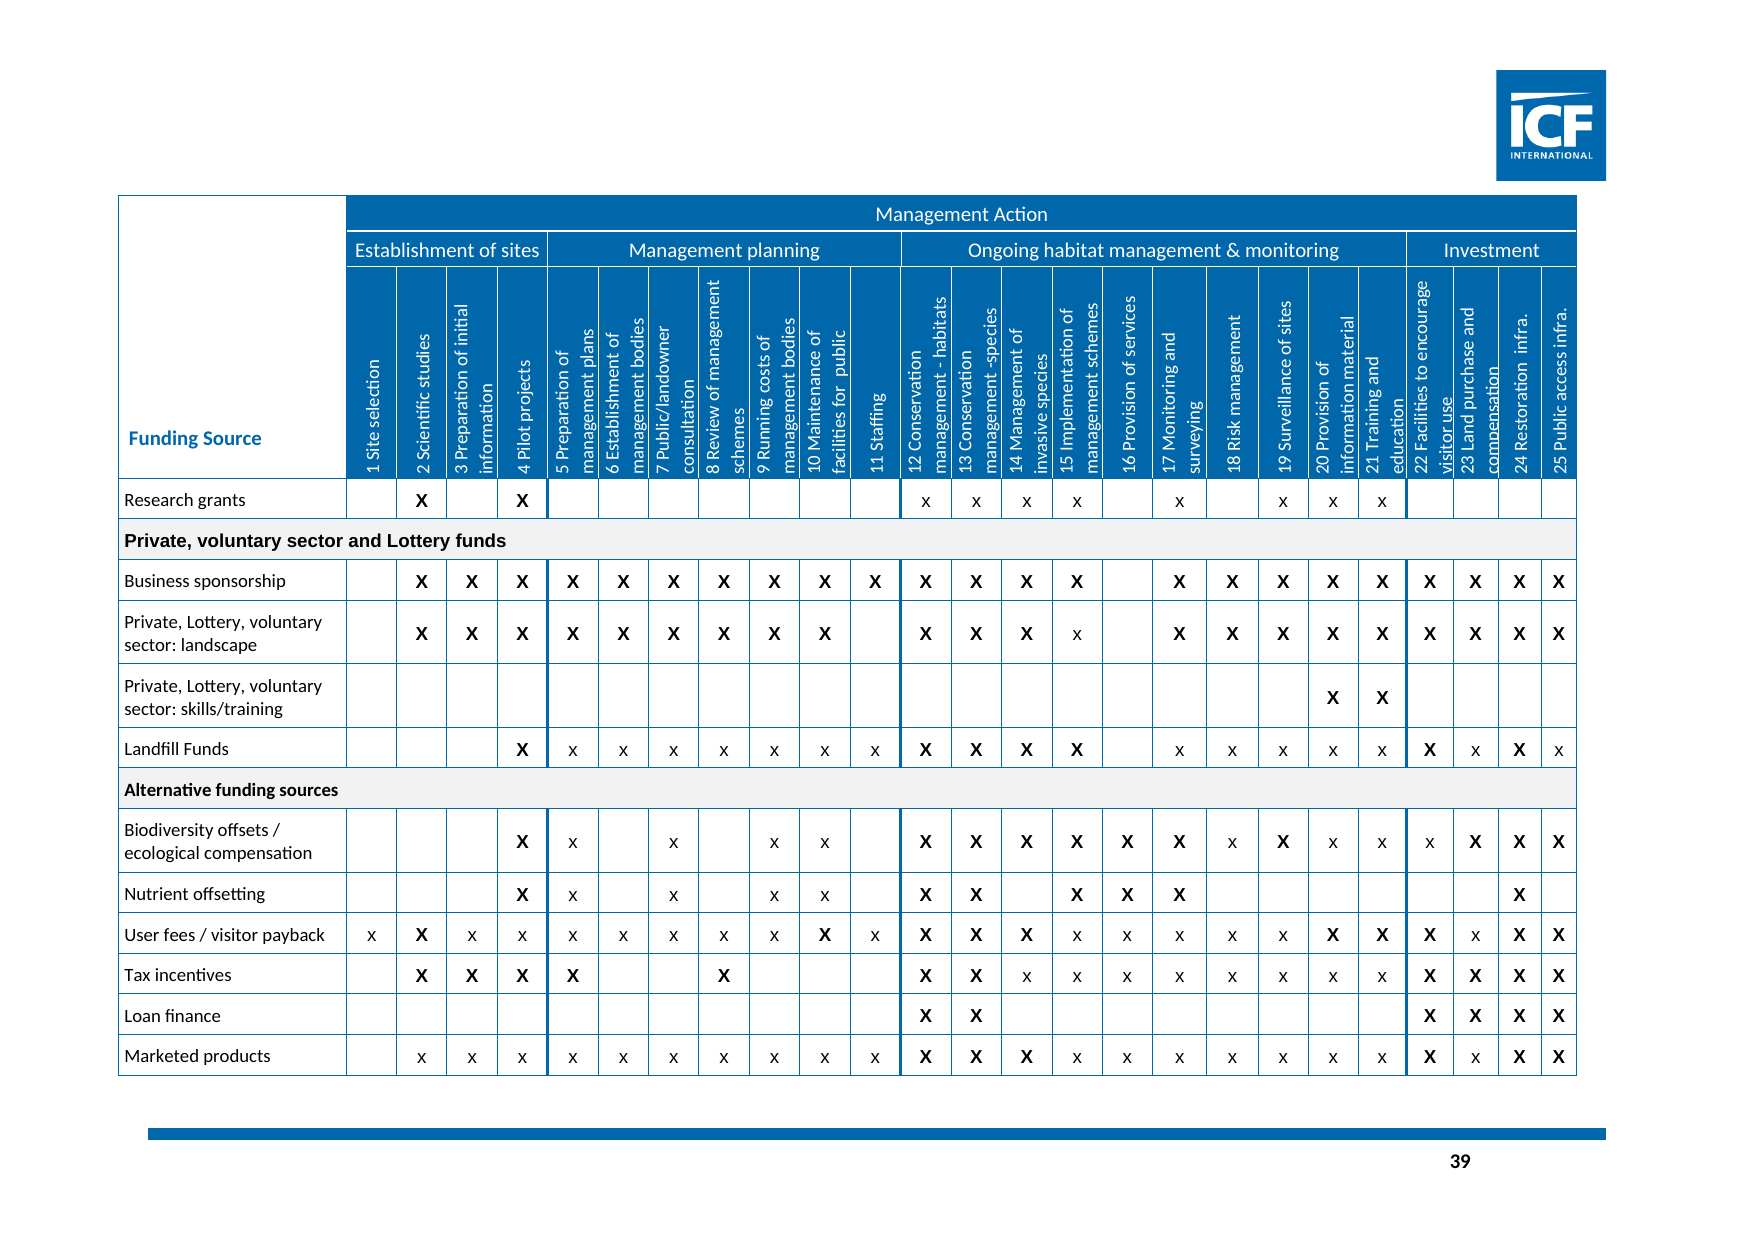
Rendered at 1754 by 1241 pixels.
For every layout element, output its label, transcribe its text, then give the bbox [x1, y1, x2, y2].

table_cell [1454, 479, 1498, 518]
table_cell x [649, 1035, 698, 1074]
table_cell x [1259, 728, 1308, 767]
table_cell 15 Implementation of management schemes [1053, 267, 1102, 478]
table_cell x [1259, 913, 1308, 953]
table_cell [750, 954, 799, 993]
table_cell [1454, 873, 1498, 912]
table_cell Alternative funding sources [119, 768, 1576, 808]
table_cell X [952, 994, 1001, 1034]
table_cell X [952, 913, 1001, 953]
table_cell X [649, 560, 698, 599]
table_cell X [1408, 728, 1453, 767]
table_cell X [549, 560, 598, 599]
table_cell X [1542, 809, 1576, 871]
table_cell x [1053, 1035, 1102, 1074]
table_cell [1053, 994, 1102, 1034]
table_cell [1103, 479, 1152, 518]
table_cell x [1207, 809, 1258, 871]
table_cell x [1153, 479, 1206, 518]
table_cell X [1542, 994, 1576, 1034]
table_cell x [1207, 913, 1258, 953]
table_cell Investment [1407, 232, 1576, 266]
table_cell [1359, 994, 1405, 1034]
table_cell [1454, 664, 1498, 727]
table_cell X [599, 560, 648, 599]
table_cell [1207, 994, 1258, 1034]
table_cell [1002, 994, 1052, 1034]
table_cell X [952, 728, 1001, 767]
table_cell x [1259, 954, 1308, 993]
table_cell X [902, 954, 951, 993]
table_cell X [1499, 560, 1541, 599]
table_cell [347, 809, 396, 871]
table_cell 22 Facilities to encourage visitor use [1407, 267, 1453, 478]
table_cell x [498, 1035, 546, 1074]
table_cell x [1153, 913, 1206, 953]
table_header Funding Source [119, 196, 346, 478]
table_cell 4 Pilot projects [498, 267, 547, 478]
table_cell [902, 664, 951, 727]
table_cell [851, 479, 899, 518]
table_cell 20 Provision of information material [1309, 267, 1358, 478]
table_cell [447, 809, 497, 871]
table_cell X [397, 479, 446, 518]
table_cell [1153, 664, 1206, 727]
table_cell X [1454, 994, 1498, 1034]
table_cell 2 Scientific studies [397, 267, 446, 478]
table_cell x [1053, 601, 1102, 663]
table_cell X [800, 560, 850, 599]
table_cell [1499, 479, 1541, 518]
table_cell X [1408, 954, 1453, 993]
table_cell [549, 479, 598, 518]
table_cell [1207, 873, 1258, 912]
table_cell X [1408, 994, 1453, 1034]
table_cell 10 Maintenance of facilities for public access [800, 267, 850, 478]
table_cell X [1359, 601, 1405, 663]
table_cell [1309, 994, 1358, 1034]
table_cell x [750, 1035, 799, 1074]
table_cell x [1359, 1035, 1405, 1074]
table_cell X [498, 479, 546, 518]
table_cell 24 Restoration infra. [1499, 267, 1541, 478]
table_cell Ongoing habitat management & monitoring [902, 232, 1406, 266]
table_cell Nutrient offsetting [119, 873, 346, 912]
table_cell 8 Review of management schemes [699, 267, 749, 478]
table_cell X [1103, 873, 1152, 912]
table_cell [851, 601, 899, 663]
table_cell X [397, 954, 446, 993]
table_cell [851, 954, 899, 993]
table_cell [1053, 664, 1102, 727]
table_cell X [397, 913, 446, 953]
table_cell [851, 664, 899, 727]
table_cell x [599, 728, 648, 767]
table_cell [800, 664, 850, 727]
table_cell X [1408, 601, 1453, 663]
table_cell [599, 994, 648, 1034]
table_cell X [902, 601, 951, 663]
table_cell X [800, 601, 850, 663]
table_cell x [1103, 1035, 1152, 1074]
table_cell 1 Site selection [347, 267, 396, 478]
table_cell x [1002, 954, 1052, 993]
table_cell [397, 994, 446, 1034]
table_cell X [699, 601, 749, 663]
table_cell [347, 1035, 396, 1074]
table_cell x [800, 809, 850, 871]
table_cell X [902, 873, 951, 912]
table_cell X [952, 954, 1001, 993]
table_cell [1002, 873, 1052, 912]
table_cell x [447, 913, 497, 953]
table_cell x [1542, 728, 1576, 767]
table_cell x [1408, 809, 1453, 871]
table_cell X [952, 809, 1001, 871]
table_cell X [750, 560, 799, 599]
table_cell [447, 664, 497, 727]
table_cell x [1002, 479, 1052, 518]
table_cell x [599, 913, 648, 953]
table_cell X [1309, 601, 1358, 663]
table_cell [1408, 479, 1453, 518]
table_cell Research grants [119, 479, 346, 518]
table_cell [1259, 664, 1308, 727]
table_cell X [498, 601, 546, 663]
table_cell x [1309, 1035, 1358, 1074]
table_cell X [1408, 913, 1453, 953]
table_cell x [1153, 1035, 1206, 1074]
table_cell X [851, 560, 899, 599]
table_cell Landfill Funds [119, 728, 346, 767]
table_cell X [1499, 601, 1541, 663]
table_cell x [952, 479, 1001, 518]
table_cell X [1153, 560, 1206, 599]
table_cell 19 Surveillance of sites [1259, 267, 1308, 478]
table_cell X [902, 728, 951, 767]
table_cell x [1309, 809, 1358, 871]
table_cell 9 Running costs of management bodies [750, 267, 799, 478]
table_cell X [1002, 560, 1052, 599]
table_cell [1309, 873, 1358, 912]
table_cell [699, 994, 749, 1034]
table_cell x [851, 728, 899, 767]
table_cell X [1259, 560, 1308, 599]
table_cell 7 Public/landowner consultation [649, 267, 698, 478]
table_cell [347, 954, 396, 993]
table_cell [1542, 479, 1576, 518]
table_cell 11 Staffing [851, 267, 900, 478]
table_cell x [1103, 913, 1152, 953]
table_cell x [750, 809, 799, 871]
table_cell X [1499, 994, 1541, 1034]
table_cell User fees / visitor payback [119, 913, 346, 953]
table_cell [952, 664, 1001, 727]
table_cell Private, Lottery, voluntary sector: skills/training [119, 664, 346, 727]
table_cell [447, 479, 497, 518]
table_cell [498, 664, 546, 727]
picture [1496, 70, 1607, 181]
table_cell x [851, 1035, 899, 1074]
table_cell 25 Public access infra. [1542, 267, 1576, 478]
table_cell Management planning [548, 232, 901, 266]
table_cell [1542, 873, 1576, 912]
table_cell X [397, 560, 446, 599]
table_cell X [1153, 873, 1206, 912]
table_cell [750, 994, 799, 1034]
table_cell X [1454, 809, 1498, 871]
table_cell x [800, 873, 850, 912]
table_cell X [1002, 728, 1052, 767]
table_cell X [1542, 560, 1576, 599]
table_cell x [498, 913, 546, 953]
table_cell [347, 601, 396, 663]
table_cell 23 Land purchase and compensation [1454, 267, 1498, 478]
table_cell X [1002, 913, 1052, 953]
table_cell X [549, 601, 598, 663]
table_cell x [549, 809, 598, 871]
table_cell X [952, 873, 1001, 912]
table_cell [1103, 994, 1152, 1034]
table_cell Loan finance [119, 994, 346, 1034]
table_cell x [649, 913, 698, 953]
table_cell X [1542, 954, 1576, 993]
table_cell [599, 479, 648, 518]
table_cell X [952, 1035, 1001, 1074]
table_cell [1499, 664, 1541, 727]
table_cell [549, 664, 598, 727]
table_cell x [699, 1035, 749, 1074]
table_cell x [1359, 809, 1405, 871]
table_cell [800, 479, 850, 518]
table_cell X [1499, 873, 1541, 912]
table_cell [1408, 664, 1453, 727]
table_cell x [1309, 954, 1358, 993]
table_cell X [397, 601, 446, 663]
table_cell x [649, 728, 698, 767]
table_cell x [800, 728, 850, 767]
table_cell [1103, 601, 1152, 663]
table_cell x [1053, 913, 1102, 953]
table_cell x [1053, 479, 1102, 518]
table_cell x [599, 1035, 648, 1074]
table_cell X [1153, 809, 1206, 871]
table_cell [1359, 873, 1405, 912]
table_cell X [1053, 560, 1102, 599]
table_cell [599, 954, 648, 993]
table_cell [549, 994, 598, 1034]
table_cell [649, 994, 698, 1034]
table_cell [649, 954, 698, 993]
table_cell Tax incentives [119, 954, 346, 993]
table_cell [397, 809, 446, 871]
table_cell X [1002, 601, 1052, 663]
table_cell [347, 560, 396, 599]
table_cell x [447, 1035, 497, 1074]
table_cell [599, 873, 648, 912]
table_cell X [1259, 601, 1308, 663]
table_cell x [1053, 954, 1102, 993]
table_cell [750, 479, 799, 518]
table_cell 13 Conservation management -species [952, 267, 1001, 478]
table_cell [447, 994, 497, 1034]
table_cell X [800, 913, 850, 953]
table_cell 21 Training and education [1359, 267, 1406, 478]
table_cell [347, 479, 396, 518]
table_cell Establishment of sites [347, 232, 547, 266]
table_cell [1408, 873, 1453, 912]
table_cell [1259, 873, 1308, 912]
table_cell X [549, 954, 598, 993]
table_cell [851, 873, 899, 912]
table_cell 17 Monitoring and surveying [1153, 267, 1206, 478]
table_cell X [902, 913, 951, 953]
table_cell X [1053, 809, 1102, 871]
table_cell x [851, 913, 899, 953]
table_cell X [498, 560, 546, 599]
table_cell [851, 809, 899, 871]
table_cell X [498, 809, 546, 871]
table_cell X [699, 954, 749, 993]
table_cell [1207, 664, 1258, 727]
table_cell x [1153, 954, 1206, 993]
table_cell X [649, 601, 698, 663]
table_cell X [1002, 1035, 1052, 1074]
table_cell x [1103, 954, 1152, 993]
table_cell X [498, 873, 546, 912]
table_cell X [1454, 601, 1498, 663]
table_cell x [699, 728, 749, 767]
table_cell [397, 873, 446, 912]
table_cell x [1259, 1035, 1308, 1074]
table_cell 12 Conservation management - habitats [901, 267, 951, 478]
table_cell [1103, 728, 1152, 767]
table_cell x [397, 1035, 446, 1074]
table_cell x [1207, 728, 1258, 767]
table_cell X [750, 601, 799, 663]
table_cell [649, 479, 698, 518]
table_cell 3 Preparation of initial information [447, 267, 497, 478]
table_cell X [447, 954, 497, 993]
table_cell [699, 479, 749, 518]
table_cell [347, 994, 396, 1034]
table_cell X [1542, 913, 1576, 953]
table_cell X [1309, 560, 1358, 599]
table_cell X [498, 728, 546, 767]
table_cell x [549, 913, 598, 953]
table_cell X [1053, 728, 1102, 767]
table_cell x [800, 1035, 850, 1074]
table_cell X [1454, 560, 1498, 599]
table_cell X [447, 560, 497, 599]
table_cell X [1408, 560, 1453, 599]
table_cell X [1309, 664, 1358, 727]
table_cell X [699, 560, 749, 599]
table_cell x [1153, 728, 1206, 767]
table_cell Biodiversity offsets / ecological compensation [119, 809, 346, 871]
table_cell x [1359, 728, 1405, 767]
table_cell X [1499, 913, 1541, 953]
table_cell [447, 728, 497, 767]
table_cell [498, 994, 546, 1034]
table_cell X [1259, 809, 1308, 871]
table_cell x [1207, 1035, 1258, 1074]
table_cell [397, 664, 446, 727]
table_cell x [1359, 479, 1405, 518]
table_cell [397, 728, 446, 767]
table_cell X [1153, 601, 1206, 663]
table_cell x [549, 728, 598, 767]
table_cell X [1499, 1035, 1541, 1074]
table_cell [1153, 994, 1206, 1034]
table_cell x [1207, 954, 1258, 993]
table_cell X [1408, 1035, 1453, 1074]
table_cell X [1053, 873, 1102, 912]
table_cell [699, 873, 749, 912]
table_cell X [599, 601, 648, 663]
table_cell X [902, 809, 951, 871]
table_cell [1103, 560, 1152, 599]
table_header Management Action [347, 196, 1576, 230]
table_cell x [1309, 728, 1358, 767]
table_cell [447, 873, 497, 912]
table_cell X [1454, 954, 1498, 993]
table_cell X [1499, 728, 1541, 767]
table_cell 18 Risk management [1207, 267, 1258, 478]
table_cell Business sponsorship [119, 560, 346, 599]
table_cell X [902, 1035, 951, 1074]
table_cell X [1309, 913, 1358, 953]
table_cell x [1259, 479, 1308, 518]
table_cell x [549, 873, 598, 912]
table_cell X [1542, 601, 1576, 663]
table_cell x [902, 479, 951, 518]
table_cell X [1103, 809, 1152, 871]
table_cell X [1002, 809, 1052, 871]
table_cell 16 Provision of services [1103, 267, 1152, 478]
table_cell [1002, 664, 1052, 727]
table_cell x [1309, 479, 1358, 518]
table_cell [347, 664, 396, 727]
table_cell X [1542, 1035, 1576, 1074]
table_cell x [750, 728, 799, 767]
table_cell 6 Establishment of management bodies [599, 267, 648, 478]
table_cell Marketed products [119, 1035, 346, 1074]
table_cell x [649, 873, 698, 912]
table_cell [1542, 664, 1576, 727]
table_cell x [1454, 1035, 1498, 1074]
table_cell x [750, 873, 799, 912]
table_cell X [1359, 913, 1405, 953]
table_cell x [549, 1035, 598, 1074]
table_cell [1103, 664, 1152, 727]
table_cell 5 Preparation of management plans [548, 267, 598, 478]
table_cell X [447, 601, 497, 663]
table_cell x [699, 913, 749, 953]
table_cell X [1207, 560, 1258, 599]
table_cell [649, 664, 698, 727]
table_cell [347, 873, 396, 912]
table_cell X [1499, 954, 1541, 993]
table_cell X [1499, 809, 1541, 871]
table_cell X [902, 560, 951, 599]
table_cell Private, voluntary sector and Lottery funds [119, 519, 1576, 559]
table_cell [599, 809, 648, 871]
table_cell [699, 664, 749, 727]
table_cell x [1454, 728, 1498, 767]
table_cell X [902, 994, 951, 1034]
table_cell X [498, 954, 546, 993]
table_cell [699, 809, 749, 871]
table_cell x [1454, 913, 1498, 953]
table_cell 14 Management of invasive species [1002, 267, 1052, 478]
table_cell Private, Lottery, voluntary sector: landscape [119, 601, 346, 663]
table_cell x [347, 913, 396, 953]
table_cell [800, 994, 850, 1034]
table_cell X [1359, 560, 1405, 599]
table_cell [1259, 994, 1308, 1034]
table_cell x [649, 809, 698, 871]
table_cell [750, 664, 799, 727]
table_cell x [750, 913, 799, 953]
table_cell [599, 664, 648, 727]
table_cell X [952, 560, 1001, 599]
table_cell [1207, 479, 1258, 518]
table_cell X [1359, 664, 1405, 727]
table_cell [851, 994, 899, 1034]
table_cell x [1359, 954, 1405, 993]
table_cell [800, 954, 850, 993]
table_cell X [952, 601, 1001, 663]
table_cell X [1207, 601, 1258, 663]
table_cell [347, 728, 396, 767]
